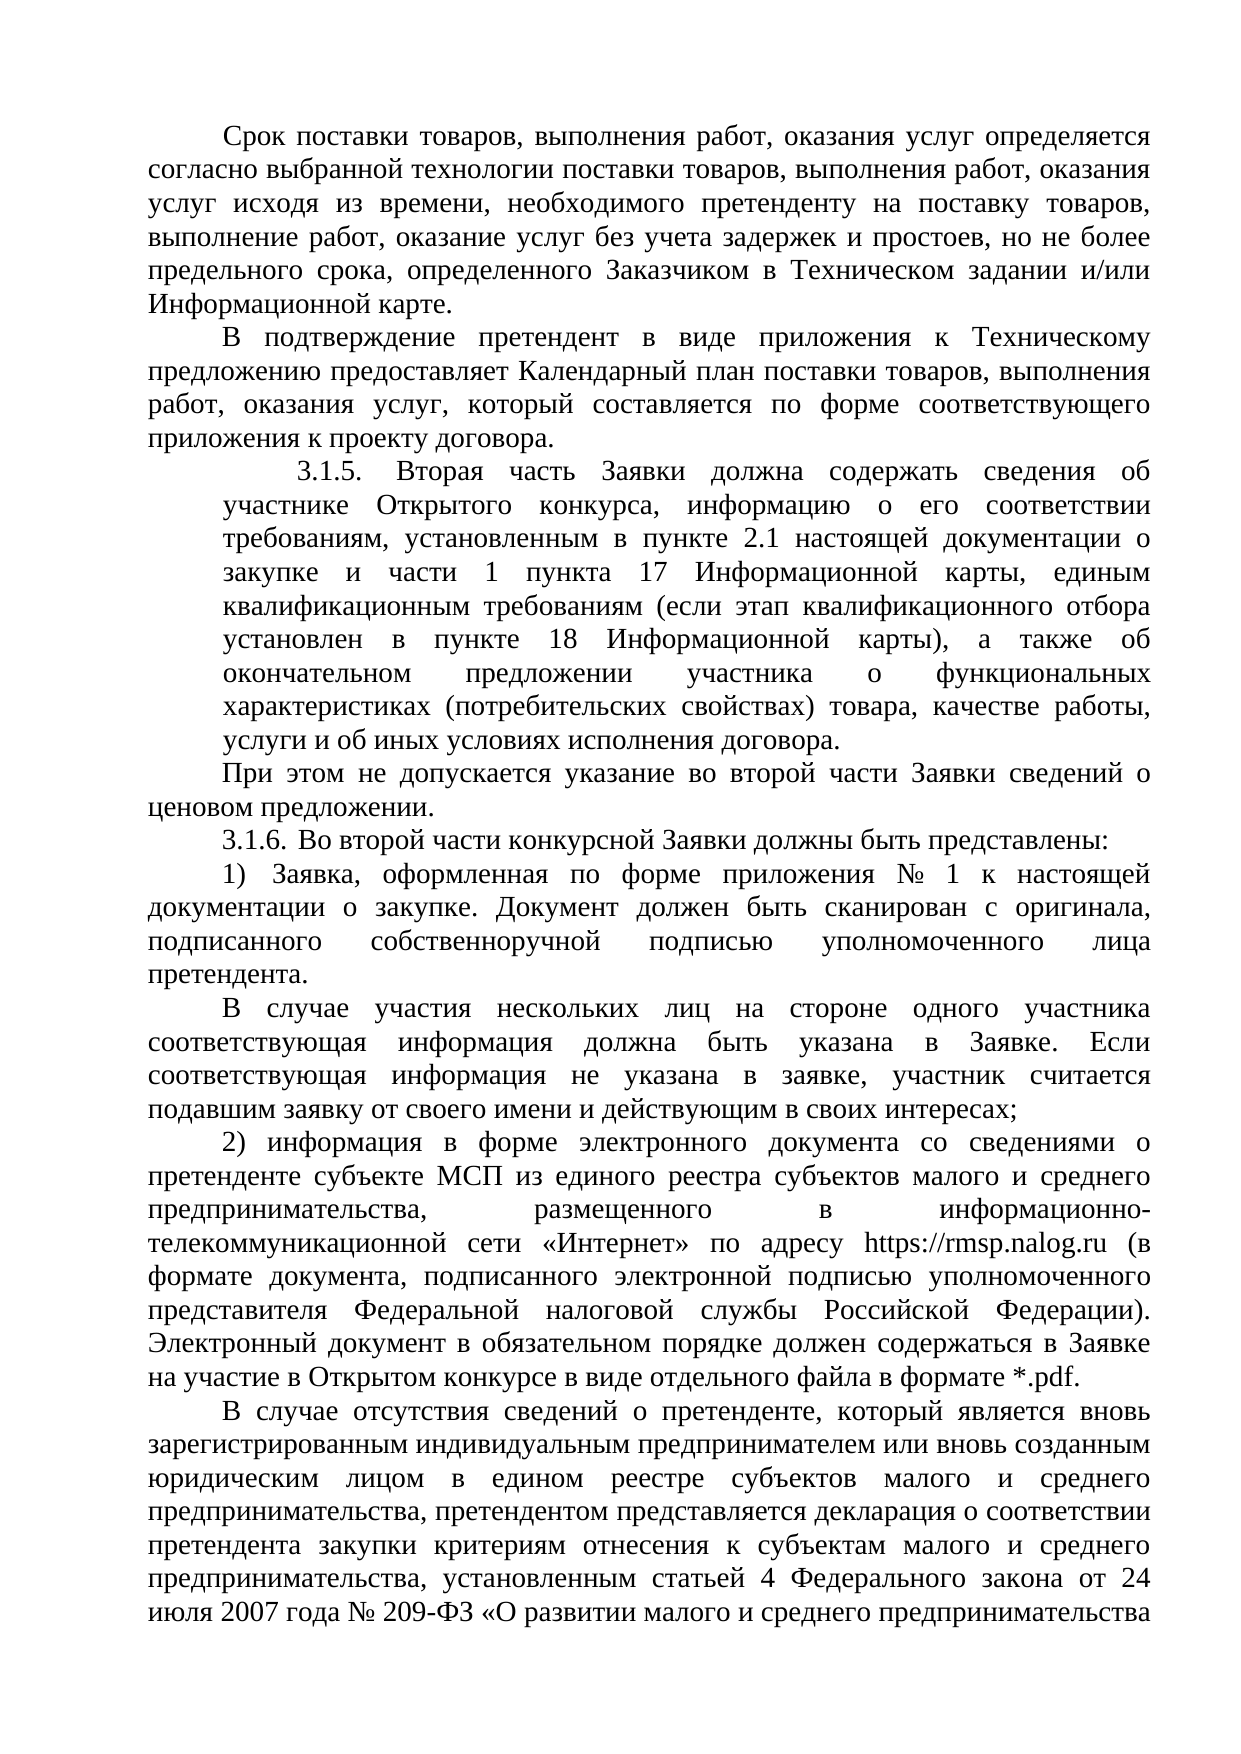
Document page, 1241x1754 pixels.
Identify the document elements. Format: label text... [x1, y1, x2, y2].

list Вторая часть Заявки должна содержать сведения об участнике Открытого конкурса, информацию о его соответствии требованиям, установленным в пункте 2.1 настоящей документации о закупке и части 1 пункта 17 Информационной карты, единым квалификационным требованиям (если этап квалификационного отбора установлен в пункте 18 Информационной карты), а также об окончательном предложении участника о функциональных характеристиках (потребительских свойствах) товара, качестве работы, услуги и об иных условиях исполнения договора. [223, 453, 1152, 755]
text Срок поставки товаров, выполнения работ, оказания услуг определяется согласно выбранной технологии поставки товаров, выполнения работ, оказания услуг исходя из времени, необходимого претенденту на поставку товаров, выполнение работ, оказание услуг без учета задержек и простоев, но не более предельного срока, определенного Заказчиком в Техническом задании и/или Информационной карте. [148, 118, 1152, 319]
list Во второй части конкурсной Заявки должны быть представлены: [148, 822, 1152, 856]
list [148, 1393, 1152, 1627]
list 2) информация в форме электронного документа со сведениями о претенденте субъекте МСП из единого реестра субъектов малого и среднего предпринимательства, размещенного в информационно-телекоммуникационной сети «Интернет» по адресу https://rmsp.nalog.ru (в формате документа, подписанного электронной подписью уполномоченного представителя Федеральной налоговой службы Российской Федерации). Электронный документ в обязательном порядке должен содержаться в Заявке на участие в Открытом конкурсе в виде отдельного файла в формате *.pdf. [148, 1124, 1152, 1393]
list При этом не допускается указание во второй части Заявки сведений о ценовом предложении. [148, 755, 1152, 822]
list В случае участия нескольких лиц на стороне одного участника соответствующая информация должна быть указана в Заявке. Если соответствующая информация не указана в заявке, участник считается подавшим заявку от своего имени и действующим в своих интересах; [148, 990, 1152, 1124]
list 1) Заявка, оформленная по форме приложения № 1 к настоящей документации о закупке. Документ должен быть сканирован с оригинала, подписанного собственноручной подписью уполномоченного лица претендента. [148, 856, 1152, 990]
text В подтверждение претендент в виде приложения к Техническому предложению предоставляет Календарный план поставки товаров, выполнения работ, оказания услуг, который составляется по форме соответствующего приложения к проекту договора. [148, 319, 1152, 453]
